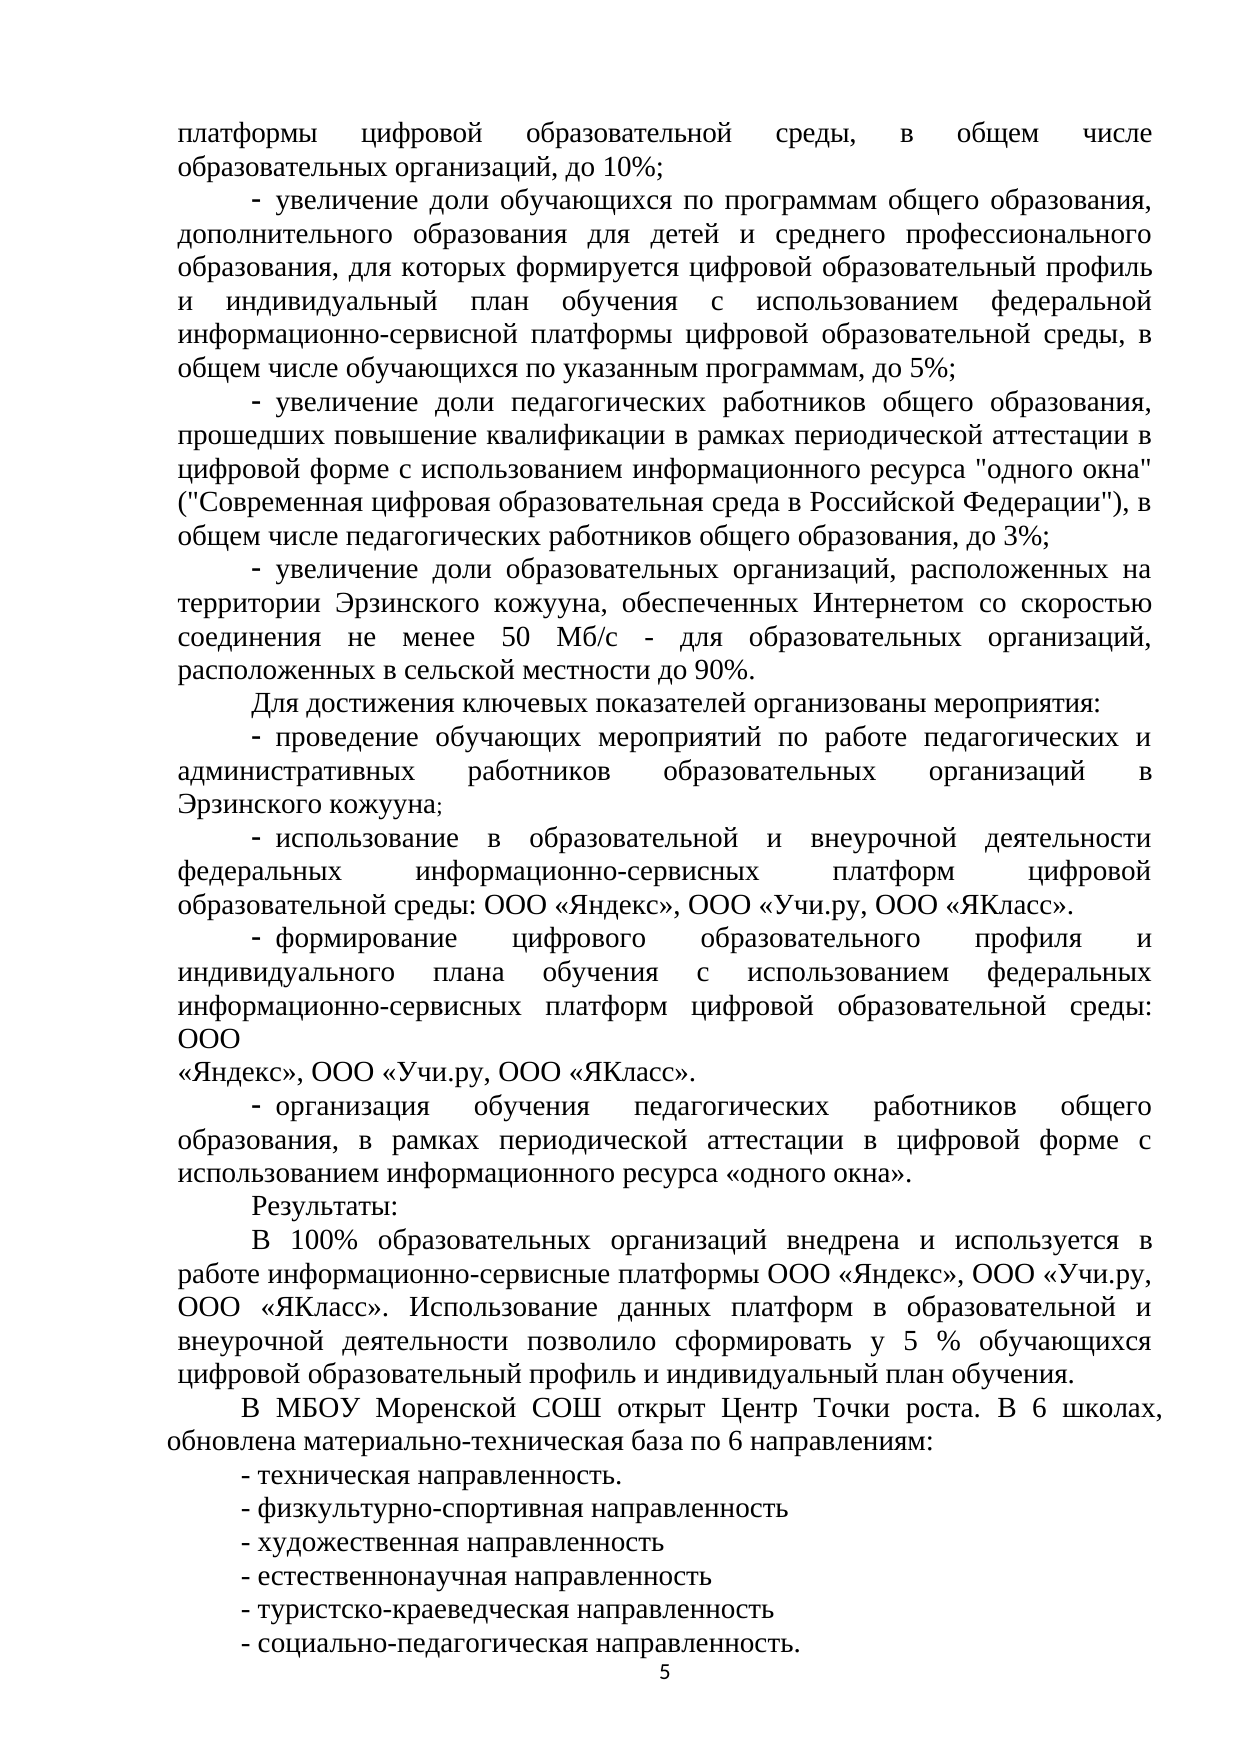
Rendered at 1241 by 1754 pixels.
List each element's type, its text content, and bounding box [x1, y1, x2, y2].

text Для достижения ключевых показателей организованы мероприятия: [251, 686, 1163, 719]
text - художественная направленность [167, 1524, 1163, 1558]
list увеличение доли педагогических работников общего образования, прошедших повышение квалификации в рамках периодической аттестации в цифровой форме с использованием информационного ресурса "одного окна" ("Современная цифровая образовательная среда в Российской Федерации"), в общем числе педагогических работников общего образования, до 3%; [177, 384, 1153, 552]
list увеличение доли обучающихся по программам общего образования, дополнительного образования для детей и среднего профессионального образования, для которых формируется цифровой образовательный профиль и индивидуальный план обучения с использованием федеральной информационно-сервисной платформы цифровой образовательной среды, в общем числе обучающихся по указанным программам, до 5%; [177, 182, 1153, 384]
text - физкультурно-спортивная направленность [167, 1491, 1163, 1524]
list использование в образовательной и внеурочной деятельности федеральных информационно-сервисных платформ цифровой образовательной среды: ООО «Яндекс», ООО «Учи.ру, ООО «ЯКласс». [177, 820, 1152, 921]
text платформы цифровой образовательной среды, в общем числе образовательных организаций, до 10%; [177, 115, 1152, 182]
text - техническая направленность. [167, 1457, 1163, 1491]
text «Яндекс», ООО «Учи.ру, ООО «ЯКласс». [177, 1055, 1163, 1088]
list организация обучения педагогических работников общего образования, в рамках периодической аттестации в цифровой форме с использованием информационного ресурса «одного окна». [177, 1088, 1152, 1189]
text - туристско-краеведческая направленность [167, 1591, 1163, 1625]
list проведение обучающих мероприятий по работе педагогических и административных работников образовательных организаций в Эрзинского кожууна; [177, 719, 1152, 820]
list формирование цифрового образовательного профиля и индивидуального плана обучения с использованием федеральных информационно-сервисных платформ цифровой образовательной среды: ООО [177, 921, 1153, 1055]
list увеличение доли образовательных организаций, расположенных на территории Эрзинского кожууна, обеспеченных Интернетом со скоростью соединения не менее 50 Мб/с - для образовательных организаций, расположенных в сельской местности до 90%. [177, 552, 1152, 686]
text - социально-педагогическая направленность. [167, 1625, 1163, 1658]
text Результаты: [251, 1189, 1163, 1222]
text В 100% образовательных организаций внедрена и используется в работе информационно-сервисные платформы ООО «Яндекс», ООО «Учи.ру, ООО «ЯКласс». Использование данных платформ в образовательной и внеурочной деятельности позволило сформировать у 5 % обучающихся цифровой образовательный профиль и индивидуальный план обучения. [177, 1222, 1153, 1390]
text - естественнонаучная направленность [167, 1558, 1163, 1591]
text В МБОУ Моренской СОШ открыт Центр Точки роста. В 6 школах, обновлена материально-техническая база по 6 направлениям: [167, 1390, 1163, 1457]
